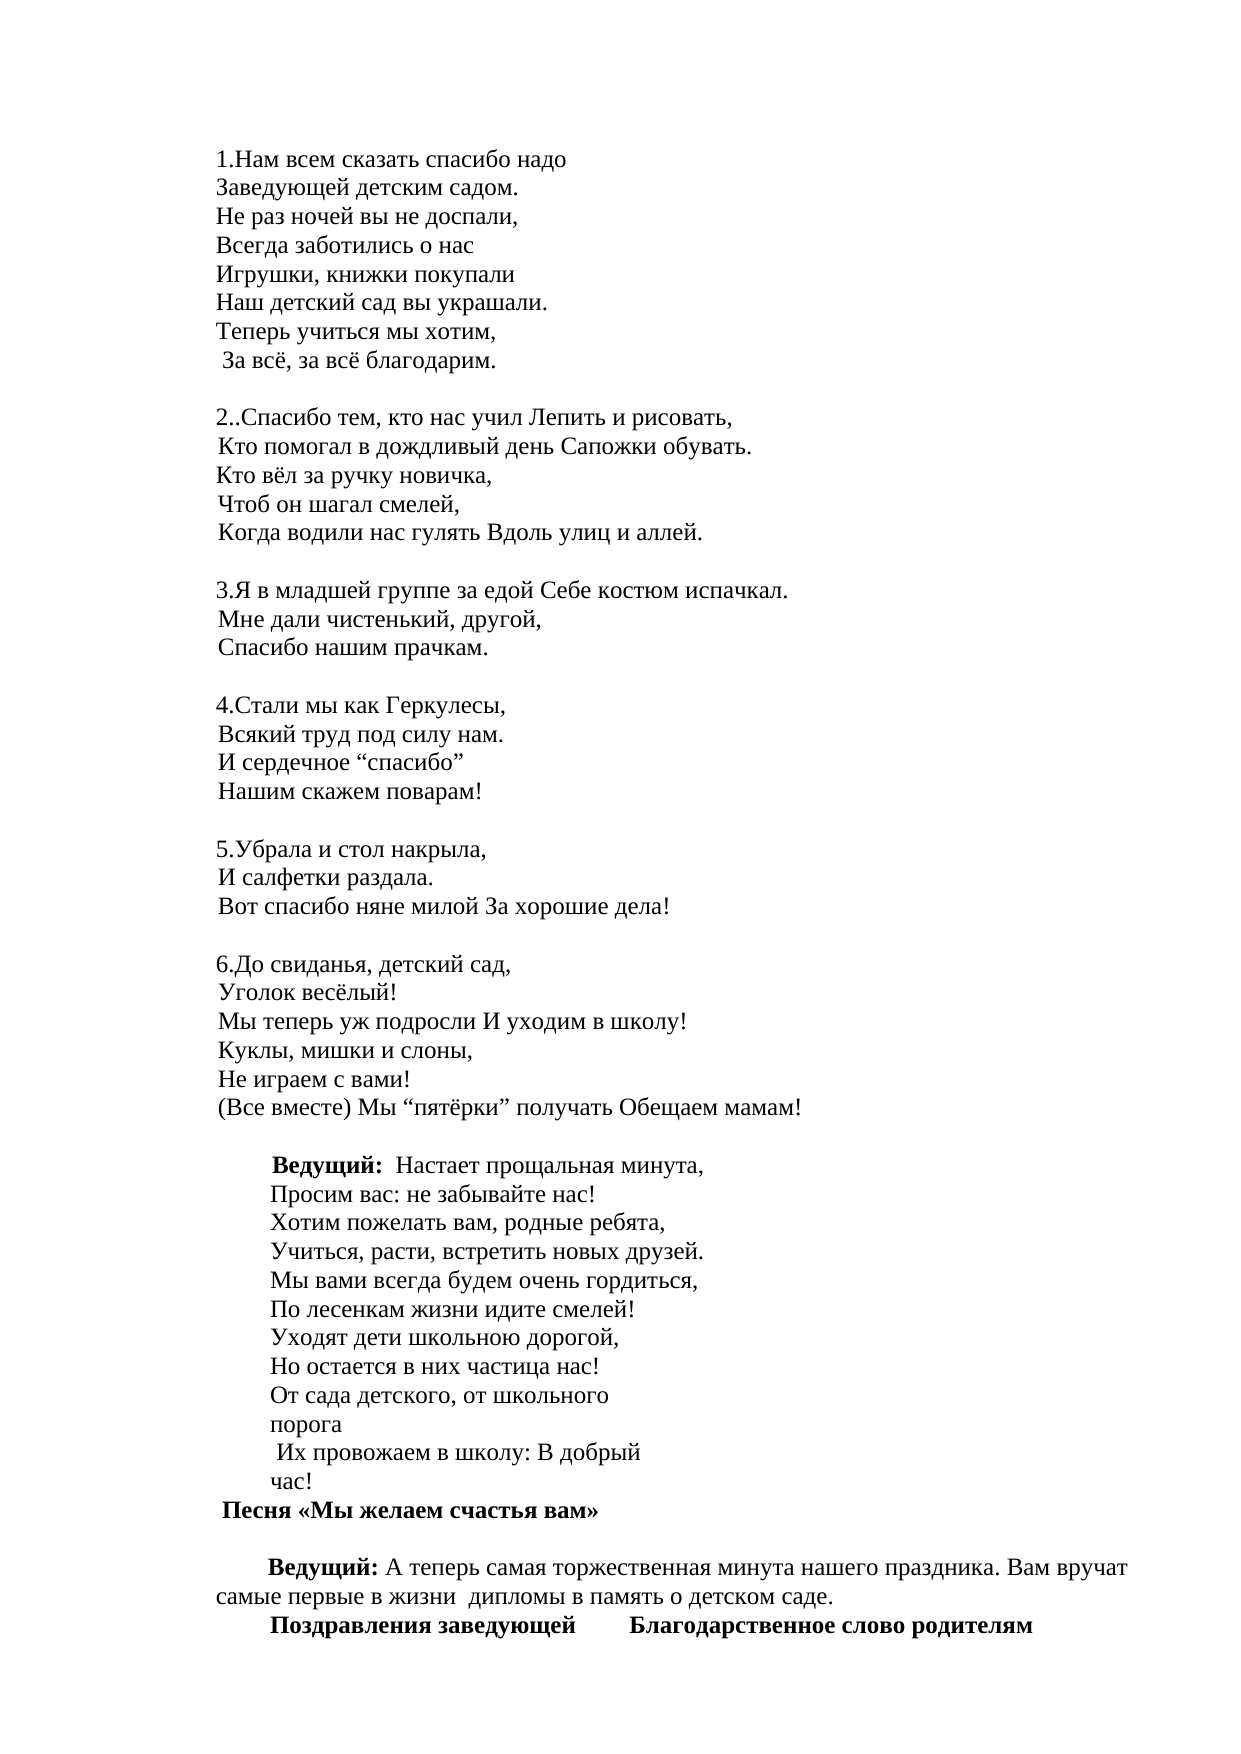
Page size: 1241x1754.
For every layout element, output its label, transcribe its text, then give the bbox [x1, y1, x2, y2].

text Хотим пожелать вам, родные ребята, [270, 1207, 1195, 1236]
text Ведущий: А теперь самая торжественная минута нашего праздника. Вам вручат самые первые в жизни дипломы в память о детском саде. [216, 1552, 1174, 1610]
text Не играем с вами! [218, 1064, 1195, 1092]
text Чтоб он шагал смелей, [218, 489, 1195, 517]
text От сада детского, от школьного порога [270, 1380, 670, 1437]
text Игрушки, книжки покупали [216, 259, 1026, 287]
text Нашим скажем поварам! [218, 776, 1195, 805]
text По лесенкам жизни идите смелей! [270, 1294, 1195, 1322]
text Всякий труд под силу нам. [218, 719, 1195, 747]
text Поздравления заведующей Благодарственное слово родителям [270, 1610, 1195, 1639]
text Всегда заботились о нас [216, 230, 1026, 259]
text 2..Спасибо тем, кто нас учил Лепить и рисовать, [216, 402, 1026, 431]
text Вот спасибо няне милой За хорошие дела! [218, 891, 985, 920]
text Мы вами всегда будем очень гордиться, [270, 1265, 1195, 1294]
text Не раз ночей вы не доспали, [216, 201, 1026, 230]
text 3.Я в младшей группе за едой Себе костюм испачкал. [216, 575, 1056, 604]
text Наш детский сад вы украшали. [216, 287, 1026, 316]
text И сердечное “спасибо” [218, 747, 1195, 776]
text Но остается в них частица нас! [270, 1351, 1195, 1380]
text Когда водили нас гулять Вдоль улиц и аллей. [218, 517, 985, 546]
text (Все вместе) Мы “пятёрки” получать Обещаем мамам! [218, 1092, 1112, 1121]
text Кто помогал в дождливый день Сапожки обувать. [218, 431, 1056, 460]
text Песня «Мы желаем счастья вам» [216, 1495, 1195, 1524]
text 6.До свиданья, детский сад, [216, 949, 1195, 977]
text Их провожаем в школу: В добрый час! [270, 1437, 670, 1495]
text Ведущий: Настает прощальная минута, [216, 1150, 1195, 1179]
text Просим вас: не забывайте нас! [270, 1179, 1195, 1207]
text 5.Убрала и стол накрыла, [216, 834, 1195, 862]
text Уходят дети школьною дорогой, [270, 1322, 1195, 1351]
text Уголок весёлый! [218, 977, 1195, 1006]
text 4.Стали мы как Геркулесы, [216, 690, 1195, 719]
text Теперь учиться мы хотим, [216, 316, 1026, 345]
text Спасибо нашим прачкам. [218, 632, 1195, 661]
text Заведующей детским садом. [216, 172, 1026, 201]
text Куклы, мишки и слоны, [218, 1035, 1195, 1064]
text Учиться, расти, встретить новых друзей. [270, 1236, 1195, 1265]
text За всё, за всё благодарим. [216, 345, 1026, 374]
text 1.Нам всем сказать спасибо надо [216, 144, 1026, 172]
text Мне дали чистенький, другой, [218, 604, 1195, 632]
text Кто вёл за ручку новичка, [216, 460, 1195, 489]
text Мы теперь уж подросли И уходим в школу! [218, 1006, 985, 1035]
text И салфетки раздала. [218, 862, 1195, 891]
